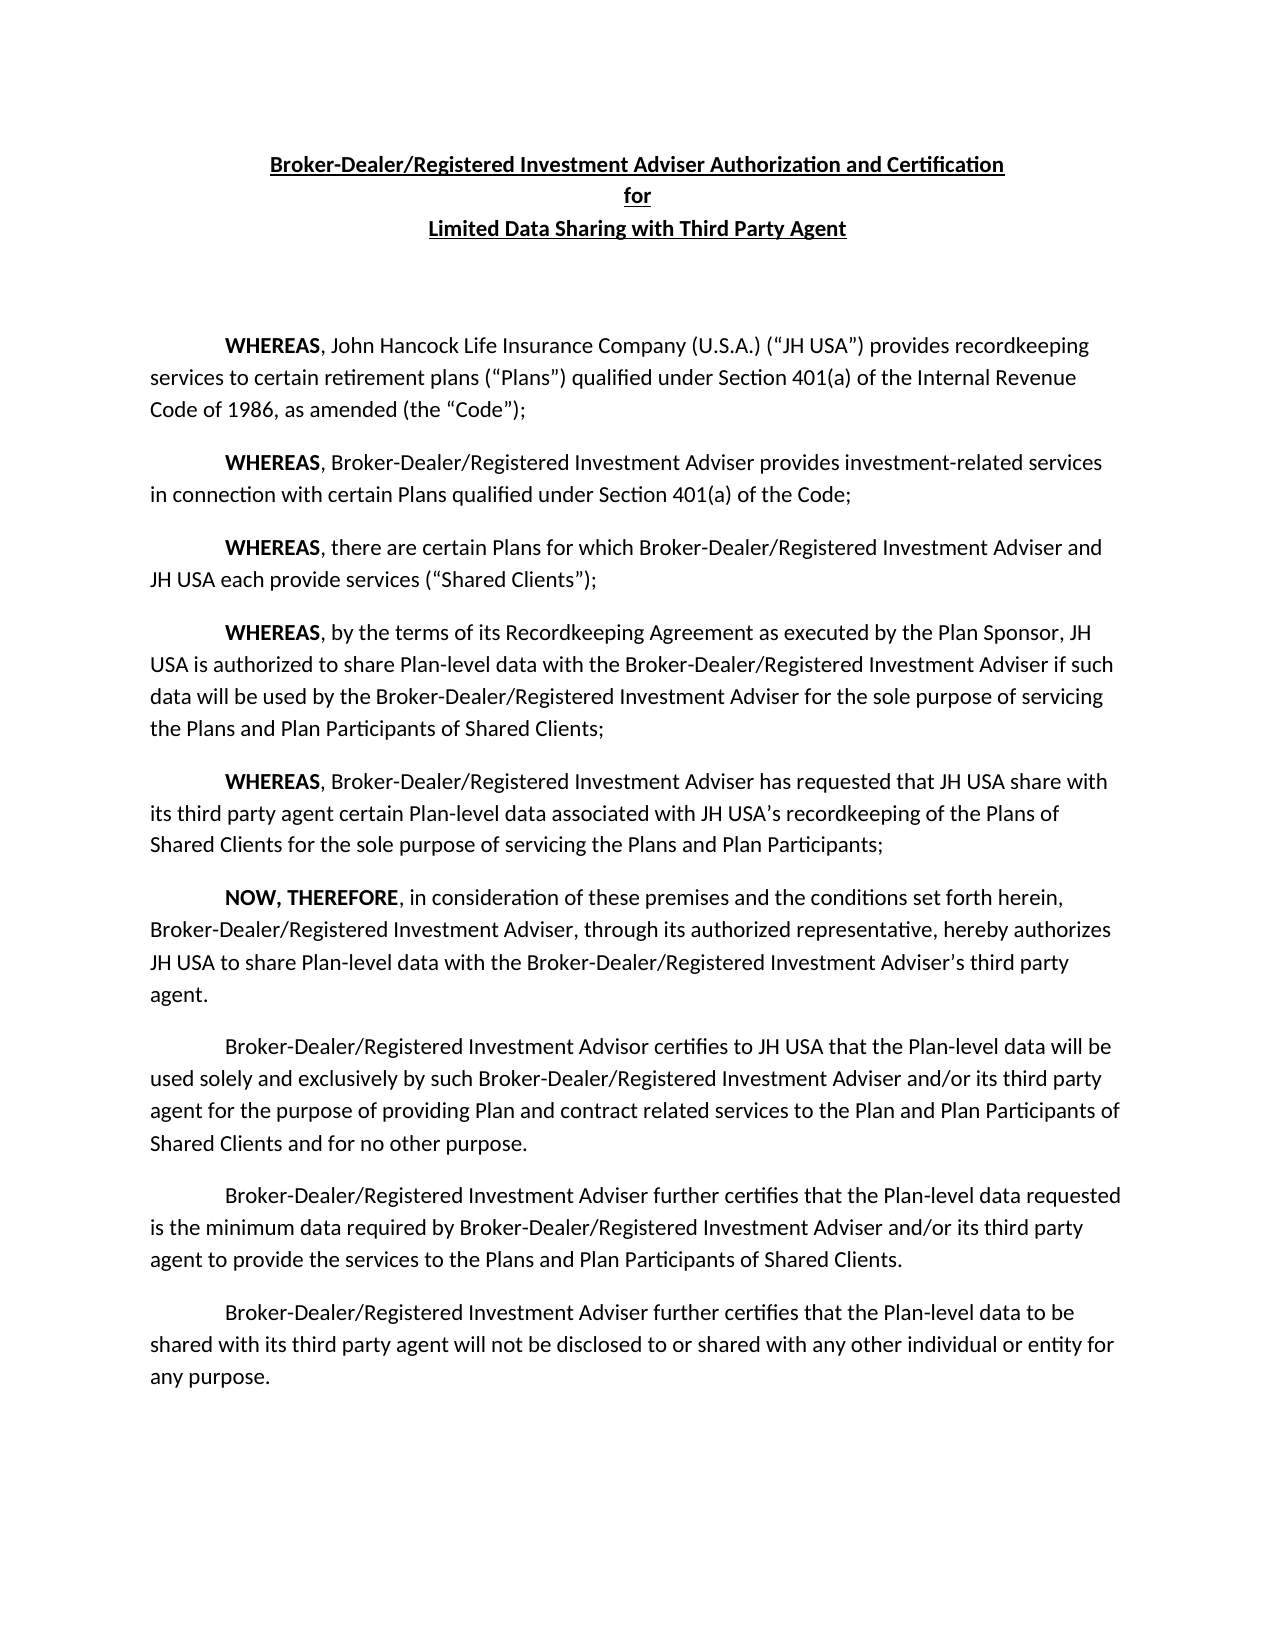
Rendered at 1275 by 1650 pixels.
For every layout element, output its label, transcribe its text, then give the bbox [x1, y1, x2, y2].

text Broker-Dealer/Registered Investment Advisor certifies to JH USA that the Plan-level data will be used solely and exclusively by such Broker-Dealer/Registered Investment Adviser and/or its third party agent for the purpose of providing Plan and contract related services to the Plan and Plan Participants of Shared Clients and for no other purpose. [150, 1032, 1135, 1157]
text WHEREAS, by the terms of its Recordkeeping Agreement as executed by the Plan Sponsor, JH USA is authorized to share Plan-level data with the Broker-Dealer/Registered Investment Adviser if such data will be used by the Broker-Dealer/Registered Investment Adviser for the sole purpose of servicing the Plans and Plan Participants of Shared Clients; [150, 618, 1117, 742]
text WHEREAS, Broker-Dealer/Registered Investment Adviser has requested that JH USA share with its third party agent certain Plan-level data associated with JH USA’s recordkeeping of the Plans of Shared Clients for the sole purpose of servicing the Plans and Plan Participants; [150, 767, 1111, 858]
text NOW, THEREFORE, in consideration of these premises and the conditions set forth herein, Broker-Dealer/Registered Investment Adviser, through its authorized representative, hereby authorizes JH USA to share Plan-level data with the Broker-Dealer/Registered Investment Adviser’s third party agent. [150, 883, 1117, 1008]
text WHEREAS, there are certain Plans for which Broker-Dealer/Registered Investment Adviser and JH USA each provide services (“Shared Clients”); [150, 533, 1106, 593]
text WHEREAS, Broker-Dealer/Registered Investment Adviser provides investment-related services in connection with certain Plans qualified under Section 401(a) of the Code; [150, 448, 1106, 508]
text Broker-Dealer/Registered Investment Adviser further certifies that the Plan-level data to be shared with its third party agent will not be disclosed to or shared with any other individual or entity for any purpose. [150, 1298, 1135, 1390]
subtitle Broker-Dealer/Registered Investment Adviser Authorization and Certification for [269, 150, 1005, 210]
text Broker-Dealer/Registered Investment Adviser further certifies that the Plan-level data requested is the minimum data required by Broker-Dealer/Registered Investment Adviser and/or its third party agent to provide the services to the Plans and Plan Participants of Shared Clients. [150, 1182, 1135, 1273]
text Limited Data Sharing with Third Party Agent [269, 214, 1005, 242]
text WHEREAS, John Hancock Life Insurance Company (U.S.A.) (“JH USA”) provides recordkeeping services to certain retirement plans (“Plans”) qualified under Section 401(a) of the Internal Revenue Code of 1986, as amended (the “Code”); [150, 331, 1092, 423]
